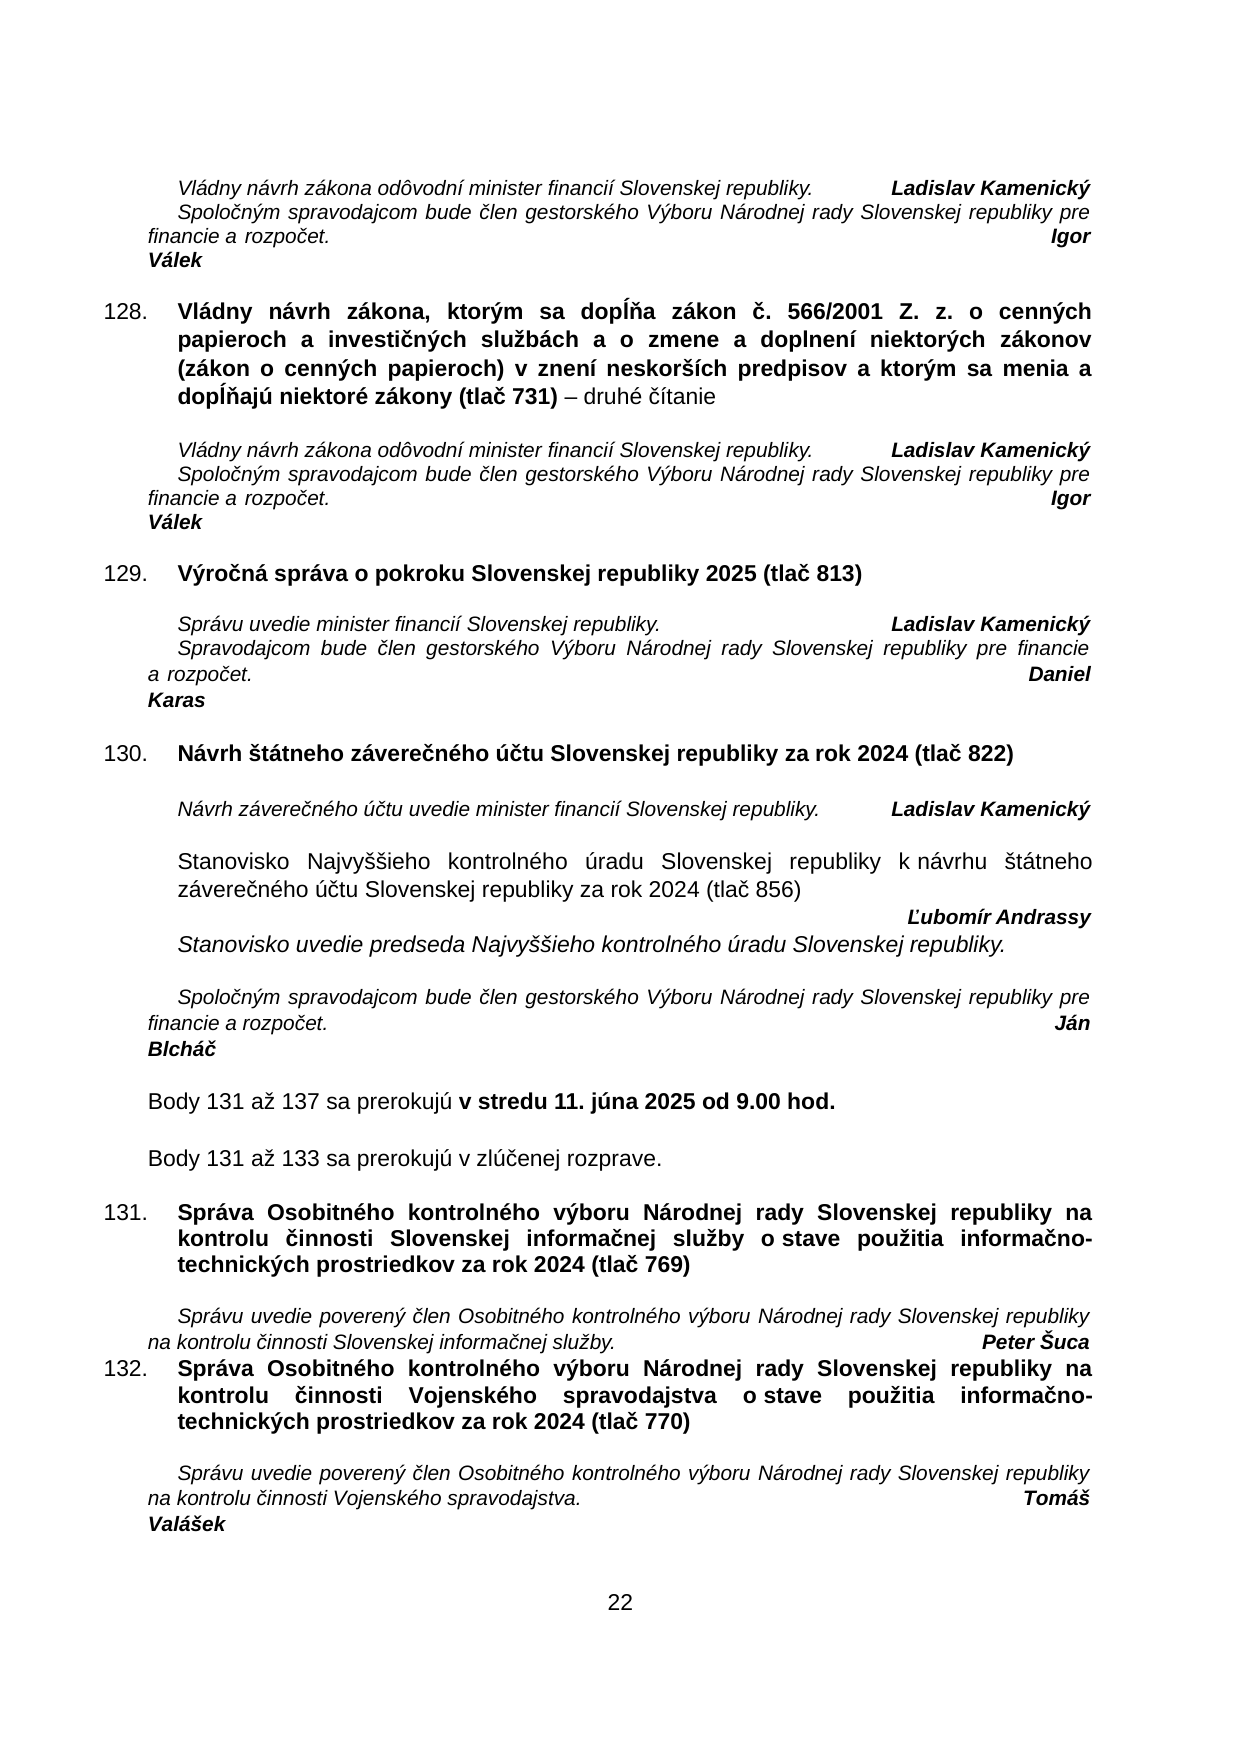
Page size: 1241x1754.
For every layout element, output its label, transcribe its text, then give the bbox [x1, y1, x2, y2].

text 131. Správa Osobitného kontrolného výboru Národnej rady Slovenskej republiky na kontrolu činnosti Slovenskej informačnej služby o stave použitia informačno-technických prostriedkov za rok 2024 (tlač 769) [103, 1198, 1093, 1278]
text 132. Správa Osobitného kontrolného výboru Národnej rady Slovenskej republiky na kontrolu činnosti Vojenského spravodajstva o stave použitia informačno-technických prostriedkov za rok 2024 (tlač 770) [103, 1355, 1093, 1434]
text Stanovisko uvedie predseda Najvyššieho kontrolného úradu Slovenskej republiky. [148, 931, 1093, 957]
text Spoločným spravodajcom bude člen gestorského Výboru Národnej rady Slovenskej republiky pre financie a rozpočet. Igor Válek [148, 462, 1093, 534]
text Správu uvedie poverený člen Osobitného kontrolného výboru Národnej rady Slovenskej republiky na kontrolu činnosti Vojenského spravodajstva. Tomáš Valášek [148, 1461, 1093, 1536]
text 129. Výročná správa o pokroku Slovenskej republiky 2025 (tlač 813) [103, 559, 1093, 586]
text Ľubomír Andrassy [148, 905, 1093, 929]
text Stanovisko Najvyššieho kontrolného úradu Slovenskej republiky k návrhu štátneho záverečného účtu Slovenskej republiky za rok 2024 (tlač 856) [177, 848, 1093, 903]
text Spoločným spravodajcom bude člen gestorského Výboru Národnej rady Slovenskej republiky pre financie a rozpočet. Ján Blcháč [148, 985, 1093, 1061]
text Spravodajcom bude člen gestorského Výboru Národnej rady Slovenskej republiky pre financie a rozpočet. Daniel Karas [148, 636, 1093, 712]
text Správu uvedie poverený člen Osobitného kontrolného výboru Národnej rady Slovenskej republiky na kontrolu činnosti Slovenskej informačnej služby. Peter Šuca [148, 1304, 1093, 1353]
text Vládny návrh zákona odôvodní minister financií Slovenskej republiky. Ladislav Kamenický [148, 176, 1093, 200]
text 130. Návrh štátneho záverečného účtu Slovenskej republiky za rok 2024 (tlač 822) [103, 739, 1093, 766]
text Body 131 až 133 sa prerokujú v zlúčenej rozprave. [148, 1144, 1093, 1171]
text Správu uvedie minister financií Slovenskej republiky. Ladislav Kamenický [148, 612, 1093, 636]
text Vládny návrh zákona odôvodní minister financií Slovenskej republiky. Ladislav Kamenický [148, 438, 1093, 462]
text Návrh záverečného účtu uvedie minister financií Slovenskej republiky. Ladislav Kamenický [148, 796, 1093, 820]
text Spoločným spravodajcom bude člen gestorského Výboru Národnej rady Slovenskej republiky pre financie a rozpočet. Igor Válek [148, 200, 1093, 272]
text 128. Vládny návrh zákona, ktorým sa dopĺňa zákon č. 566/2001 Z. z. o cenných papieroch a investičných službách a o zmene a doplnení niektorých zákonov (zákon o cenných papieroch) v znení neskorších predpisov a ktorým sa menia a dopĺňajú niektoré zákony (tlač 731) – druhé čítanie [103, 298, 1093, 409]
text Body 131 až 137 sa prerokujú v stredu 11. júna 2025 od 9.00 hod. [148, 1088, 1093, 1115]
